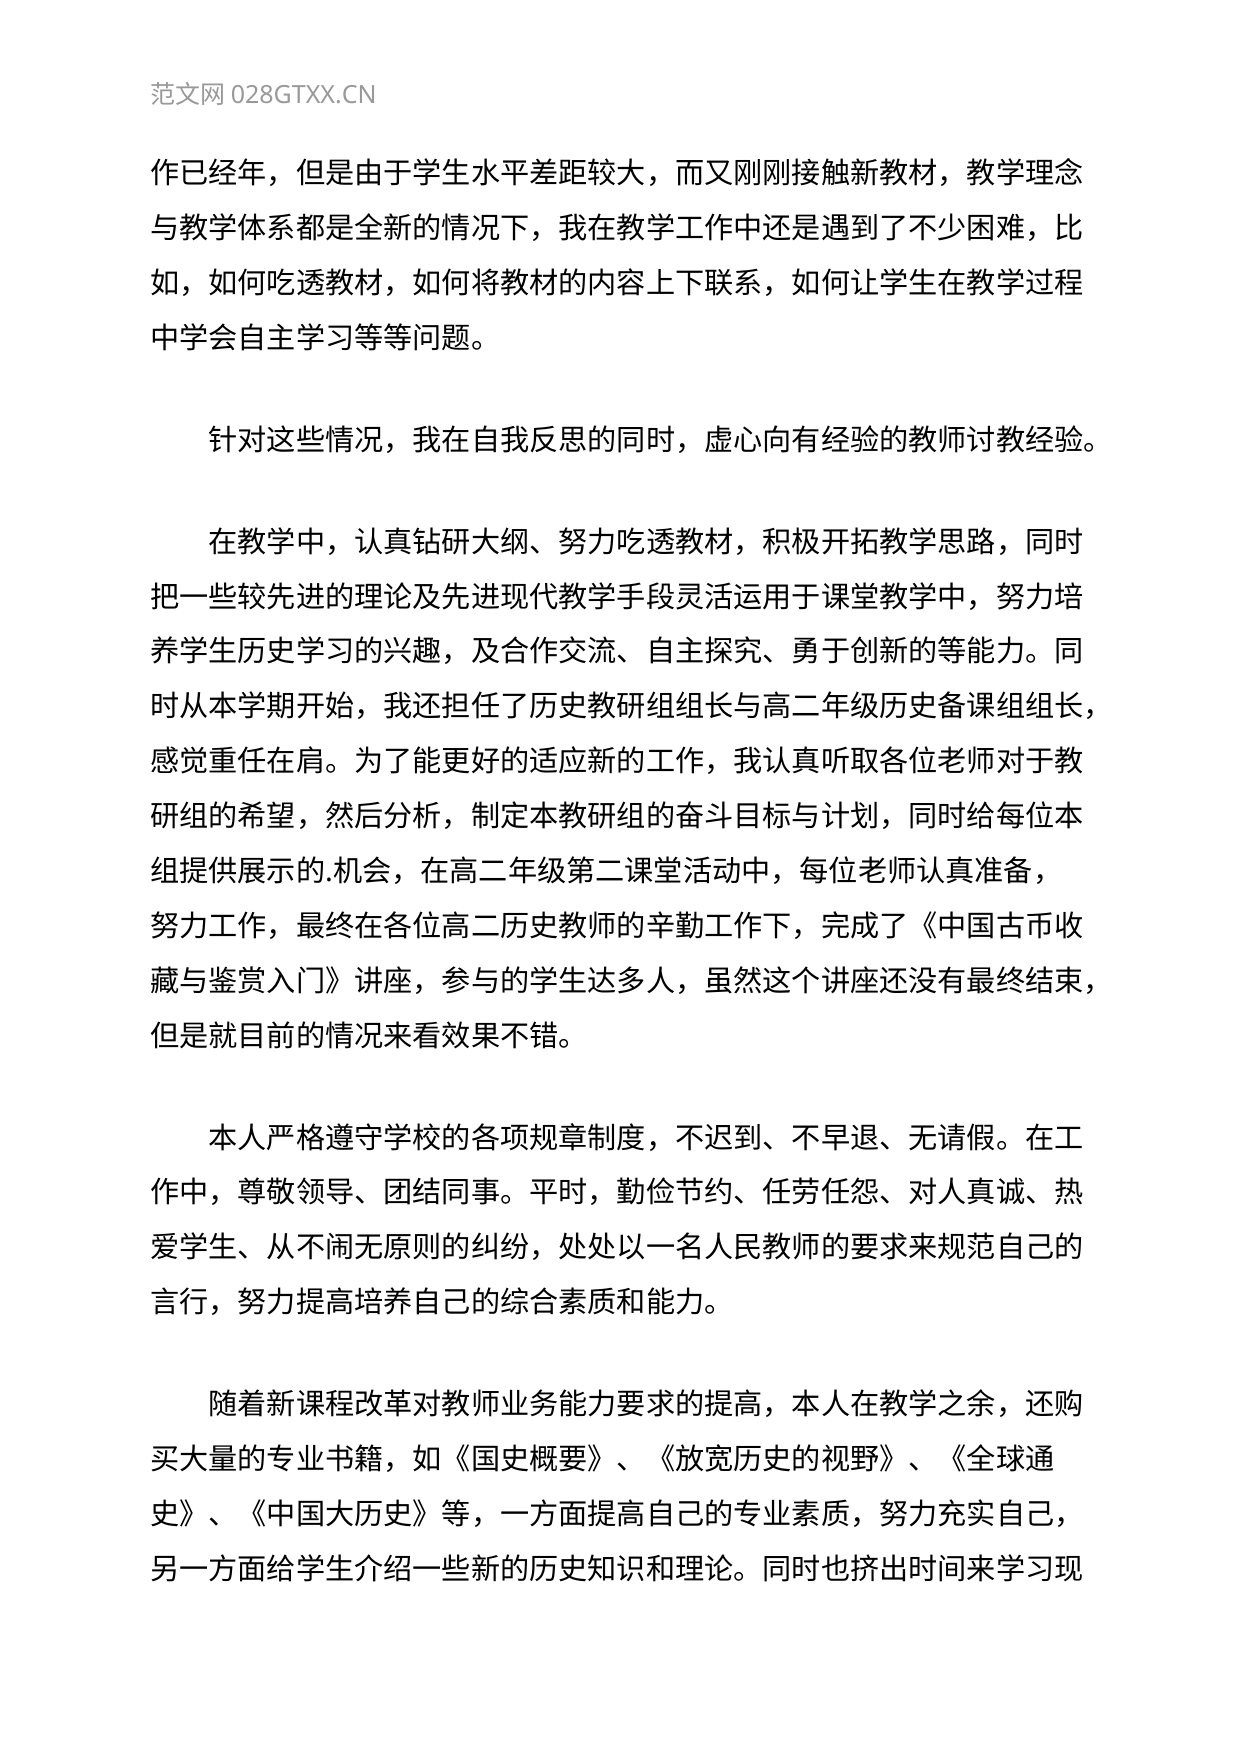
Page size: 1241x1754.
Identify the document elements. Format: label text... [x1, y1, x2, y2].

text 本人严格遵守学校的各项规章制度，不迟到、不早退、无请假。在工作中，尊敬领导、团结同事。平时，勤俭节约、任劳任怨、对人真诚、热爱学生、从不闹无原则的纠纷，处处以一名人民教师的要求来规范自己的言行，努力提高培养自己的综合素质和能力。 [150, 1114, 1090, 1321]
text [150, 1381, 1090, 1588]
text 针对这些情况，我在自我反思的同时，虚心向有经验的教师讨教经验。 [150, 416, 1090, 459]
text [150, 150, 1090, 357]
text 在教学中，认真钻研大纲、努力吃透教材，积极开拓教学思路，同时把一些较先进的理论及先进现代教学手段灵活运用于课堂教学中，努力培养学生历史学习的兴趣，及合作交流、自主探究、勇于创新的等能力。同时从本学期开始，我还担任了历史教研组组长与高二年级历史备课组组长，感觉重任在肩。为了能更好的适应新的工作，我认真听取各位老师对于教研组的希望，然后分析，制定本教研组的奋斗目标与计划，同时给每位本组提供展示的.机会，在高二年级第二课堂活动中，每位老师认真准备，努力工作，最终在各位高二历史教师的辛勤工作下，完成了《中国古币收藏与鉴赏入门》讲座，参与的学生达多人，虽然这个讲座还没有最终结束，但是就目前的情况来看效果不错。 [150, 518, 1090, 1055]
